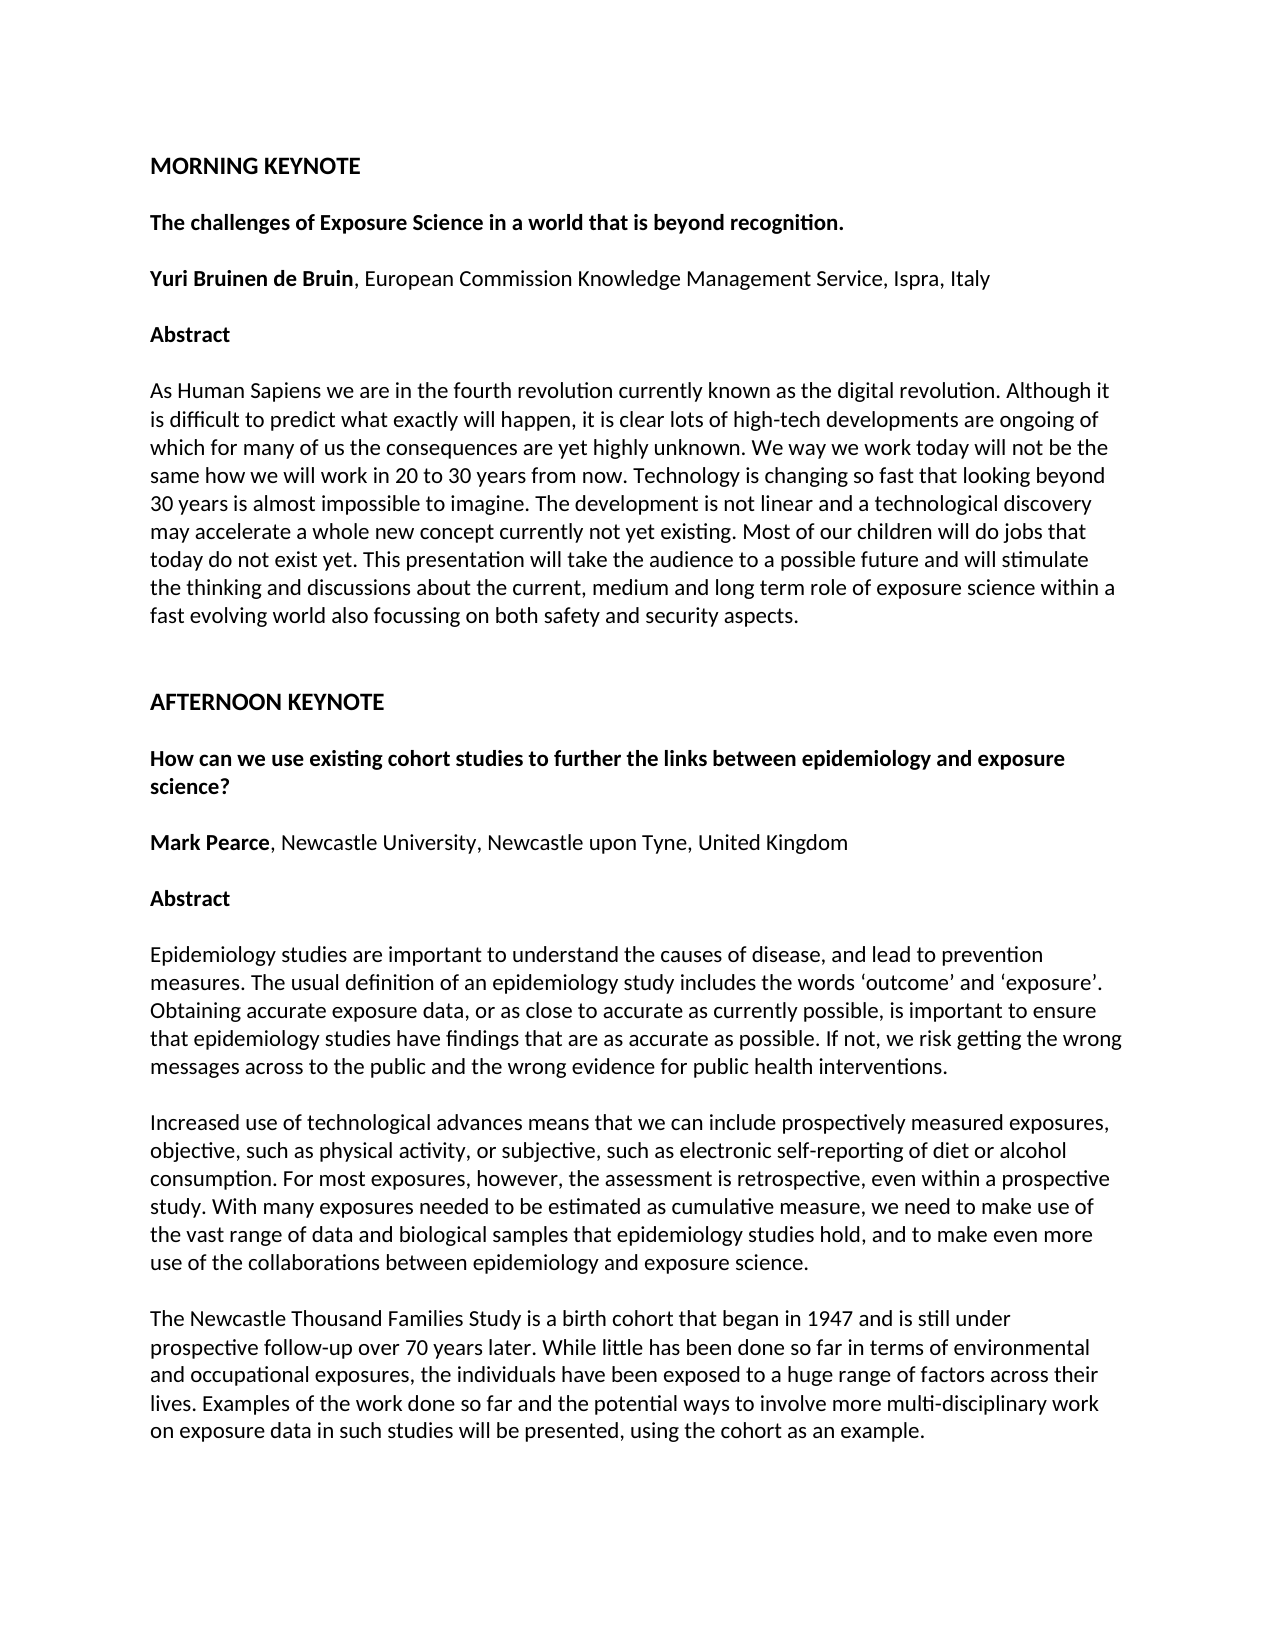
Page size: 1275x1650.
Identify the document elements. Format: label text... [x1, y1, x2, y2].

text Abstract [150, 884, 1125, 912]
text Abstract [150, 321, 1125, 349]
text Yuri Bruinen de Bruin, European Commission Knowledge Management Service, Ispra, Italy [150, 264, 1125, 293]
text How can we use existing cohort studies to further the links between epidemiology and exposure science? [150, 744, 1125, 800]
text The challenges of Exposure Science in a world that is beyond recognition. [150, 208, 1125, 237]
text Increased use of technological advances means that we can include prospectively measured exposures, objective, such as physical activity, or subjective, such as electronic self-reporting of diet or alcohol consumption. For most exposures, however, the assessment is retrospective, even within a prospective study. With many exposures needed to be estimated as cumulative measure, we need to make use of the vast range of data and biological samples that epidemiology studies hold, and to make even more use of the collaborations between epidemiology and exposure science. [150, 1108, 1125, 1277]
text Mark Pearce, Newcastle University, Newcastle upon Tyne, United Kingdom [150, 828, 1125, 856]
text As Human Sapiens we are in the fourth revolution currently known as the digital revolution. Although it is difficult to predict what exactly will happen, it is clear lots of high-tech developments are ongoing of which for many of us the consequences are yet highly unknown. We way we work today will not be the same how we will work in 20 to 30 years from now. Technology is changing so fast that looking beyond 30 years is almost impossible to imagine. The development is not linear and a technological discovery may accelerate a whole new concept currently not yet existing. Most of our children will do jobs that today do not exist yet. This presentation will take the audience to a possible future and will stimulate the thinking and discussions about the current, medium and long term role of exposure science within a fast evolving world also focussing on both safety and security aspects. [150, 377, 1125, 658]
text The Newcastle Thousand Families Study is a birth cohort that began in 1947 and is still under prospective follow-up over 70 years later. While little has been done so far in terms of environmental and occupational exposures, the individuals have been exposed to a huge range of factors across their lives. Examples of the work done so far and the potential ways to involve more multi-disciplinary work on exposure data in such studies will be presented, using the cohort as an example. [150, 1304, 1125, 1445]
text Epidemiology studies are important to understand the causes of disease, and lead to prevention measures. The usual definition of an epidemiology study includes the words ‘outcome’ and ‘exposure’. Obtaining accurate exposure data, or as close to accurate as currently possible, is important to ensure that epidemiology studies have findings that are as accurate as possible. If not, we risk getting the wrong messages across to the public and the wrong evidence for public health interventions. [150, 940, 1125, 1080]
text AFTERNOON KEYNOTE [150, 686, 1125, 716]
text MORNING KEYNOTE [150, 150, 1125, 181]
